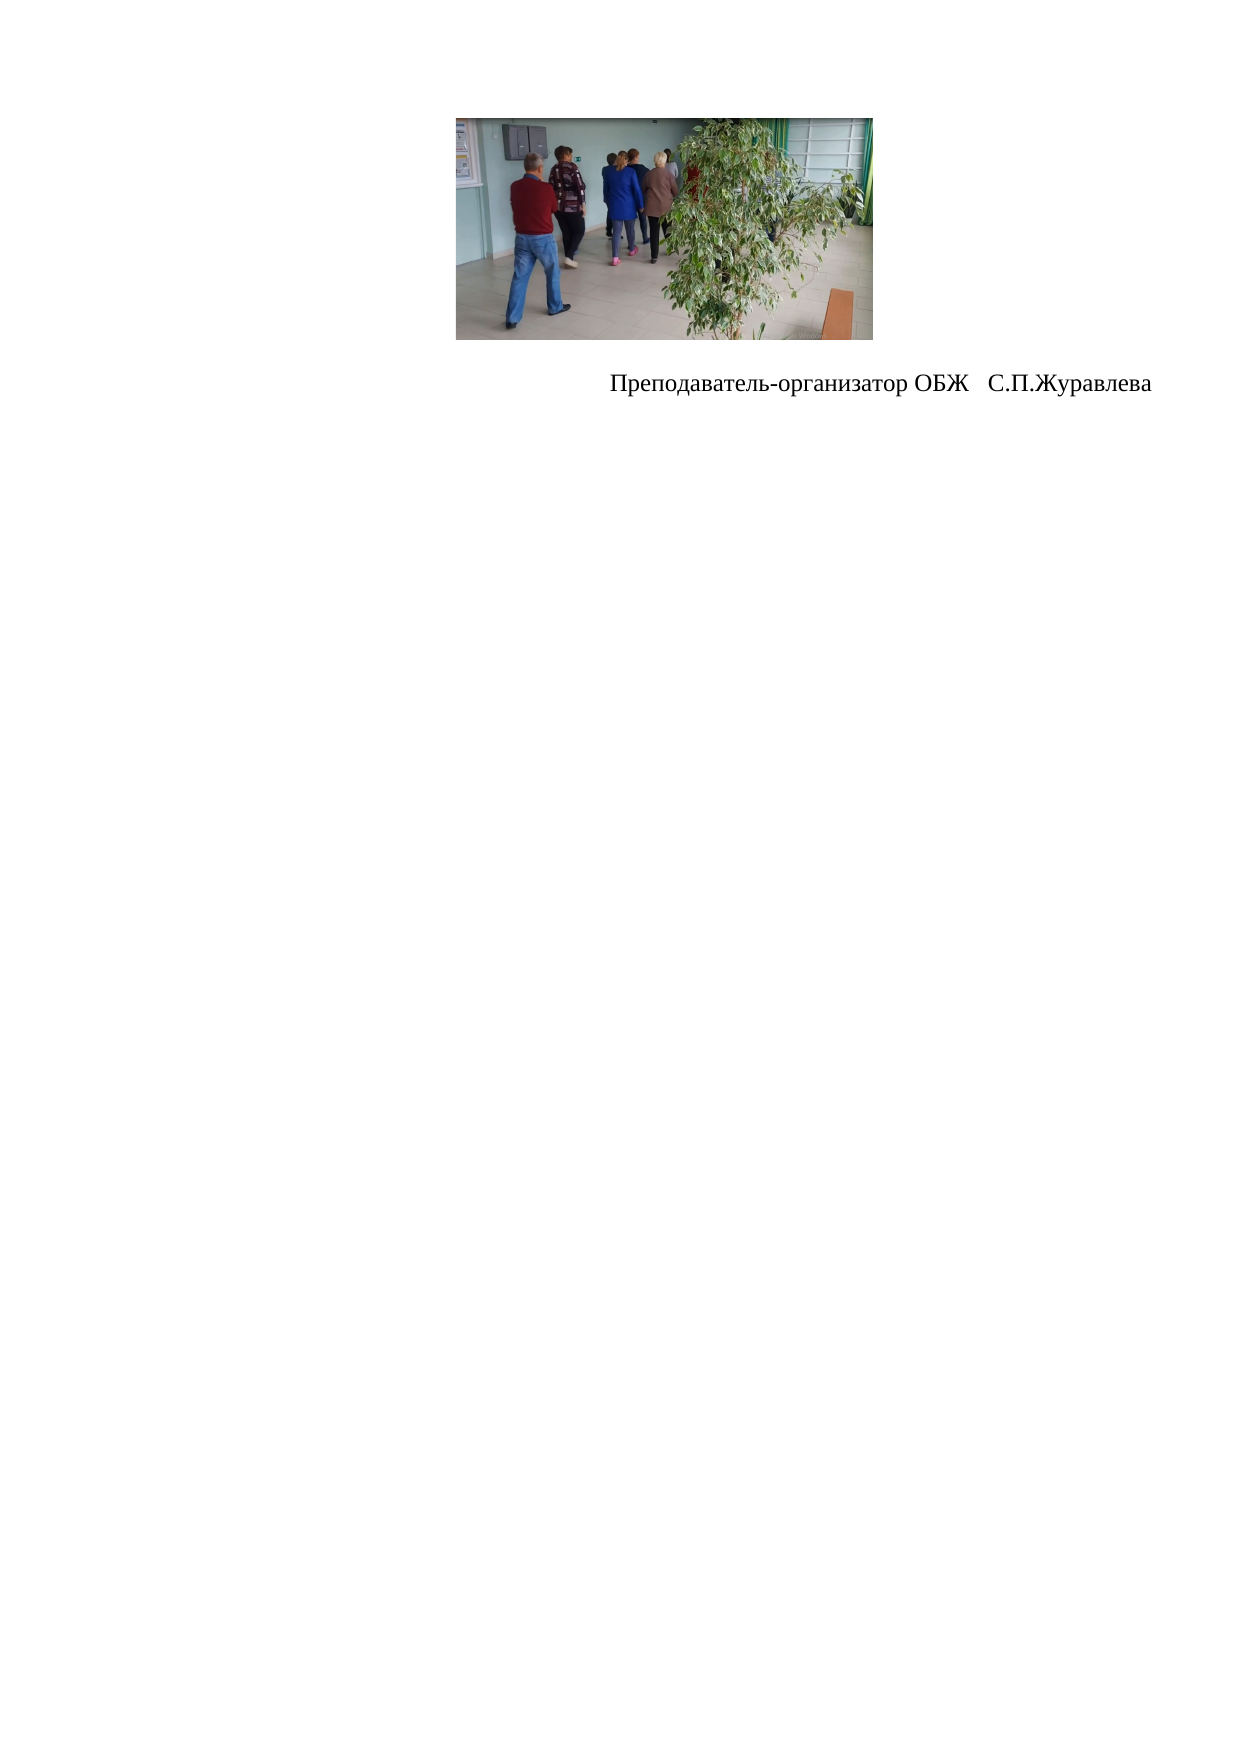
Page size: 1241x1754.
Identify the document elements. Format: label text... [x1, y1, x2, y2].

text Преподаватель-организатор ОБЖ С.П.Журавлева [177, 368, 1152, 397]
picture [455, 118, 873, 340]
